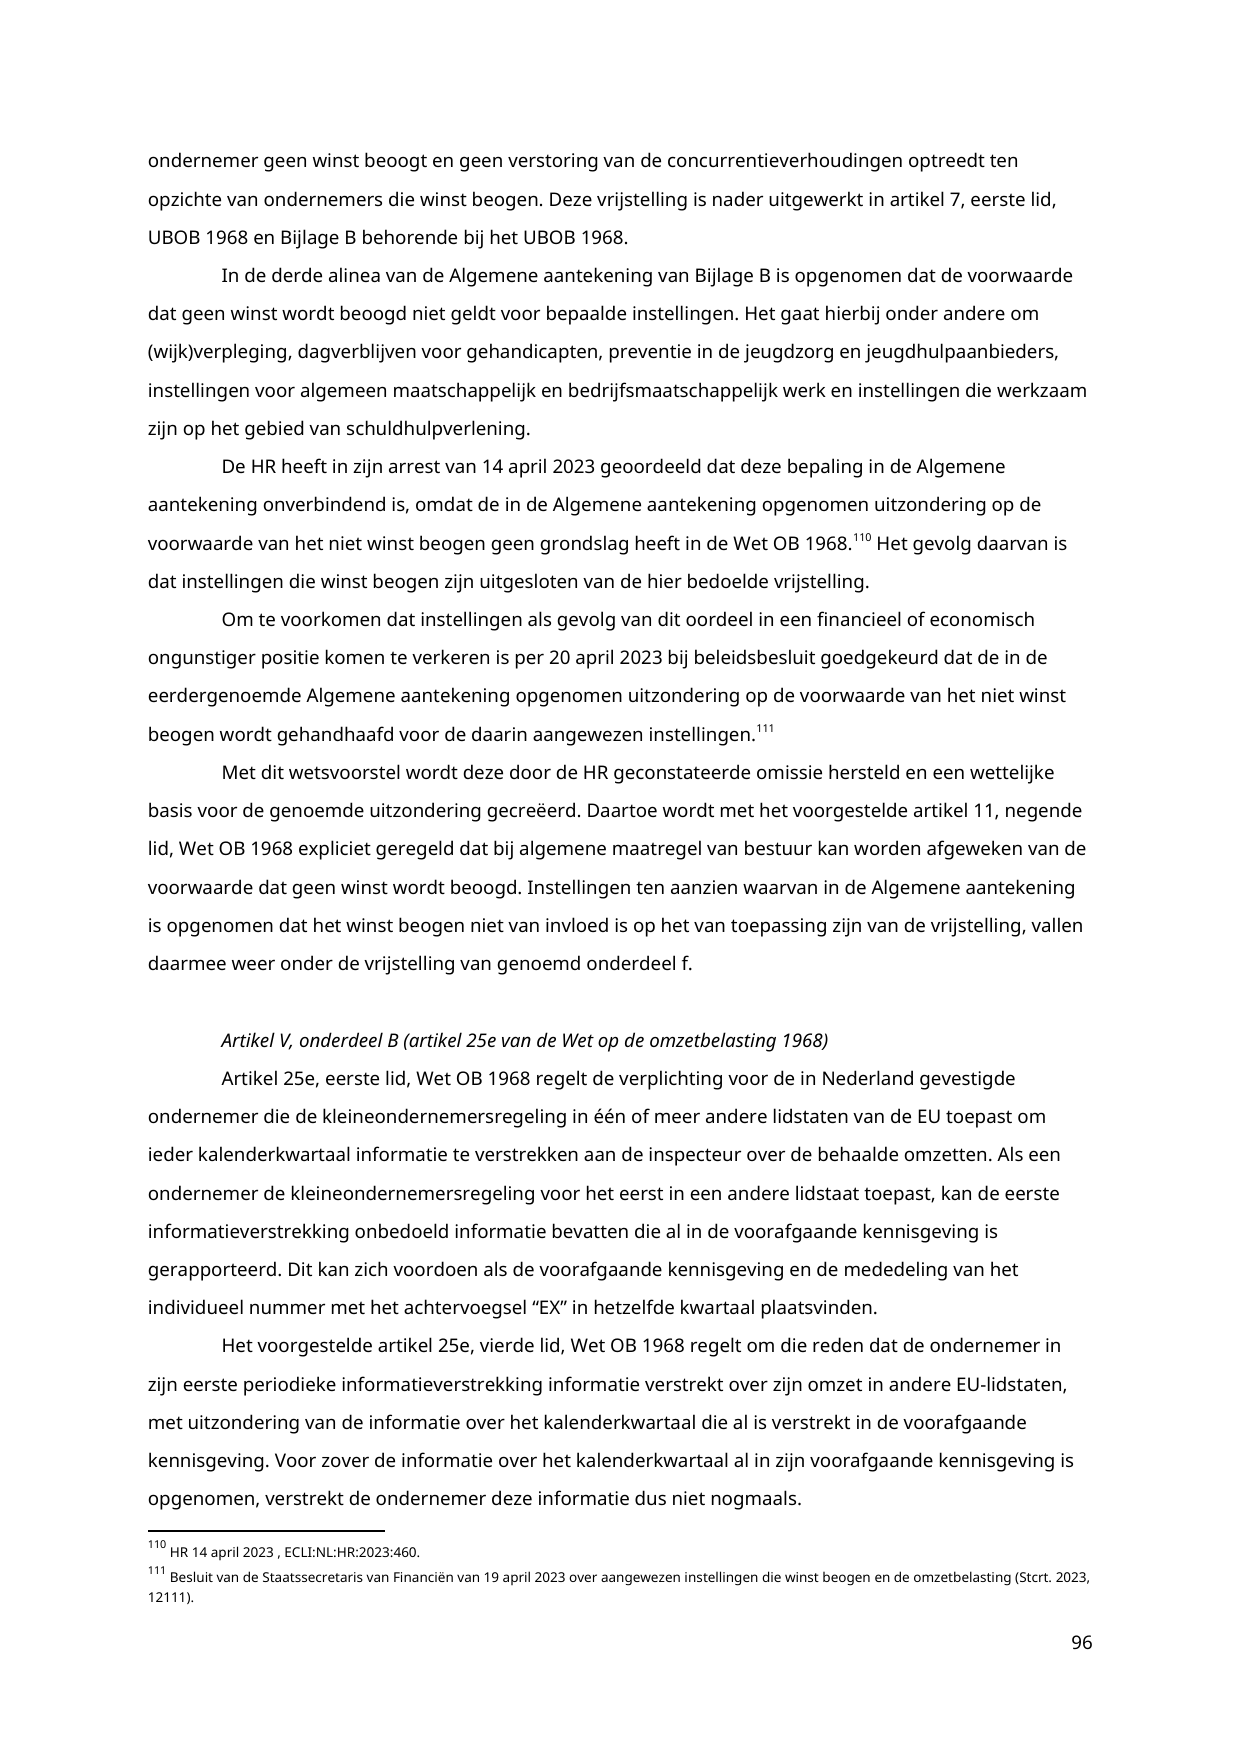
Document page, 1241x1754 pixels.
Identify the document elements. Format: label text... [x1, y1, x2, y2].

text Met dit wetsvoorstel wordt deze door de HR geconstateerde omissie hersteld en een wettelijke basis voor de genoemde uitzondering gecreëerd. Daartoe wordt met het voorgestelde artikel 11, negende lid, Wet OB 1968 expliciet geregeld dat bij algemene maatregel van bestuur kan worden afgeweken van de voorwaarde dat geen winst wordt beoogd. Instellingen ten aanzien waarvan in de Algemene aantekening is opgenomen dat het winst beogen niet van invloed is op het van toepassing zijn van de vrijstelling, vallen daarmee weer onder de vrijstelling van genoemd onderdeel f. [148, 759, 1093, 976]
text De HR heeft in zijn arrest van 14 april 2023 geoordeeld dat deze bepaling in de Algemene aantekening onverbindend is, omdat de in de Algemene aantekening opgenomen uitzondering op de voorwaarde van het niet winst beogen geen grondslag heeft in de Wet OB 1968. Het gevolg daarvan is dat instellingen die winst beogen zijn uitgesloten van de hier bedoelde vrijstelling. [148, 453, 1093, 594]
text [148, 148, 1093, 249]
text In de derde alinea van de Algemene aantekening van Bijlage B is opgenomen dat de voorwaarde dat geen winst wordt beoogd niet geldt voor bepaalde instellingen. Het gaat hierbij onder andere om (wijk)verpleging, dagverblijven voor gehandicapten, preventie in de jeugdzorg en jeugdhulpaanbieders, instellingen voor algemeen maatschappelijk en bedrijfsmaatschappelijk werk en instellingen die werkzaam zijn op het gebied van schuldhulpverlening. [148, 262, 1093, 441]
text Artikel V, onderdeel B (artikel 25e van de Wet op de omzetbelasting 1968) [148, 1027, 1093, 1052]
text Om te voorkomen dat instellingen als gevolg van dit oordeel in een financieel of economisch ongunstiger positie komen te verkeren is per 20 april 2023 bij beleidsbesluit goedgekeurd dat de in de eerdergenoemde Algemene aantekening opgenomen uitzondering op de voorwaarde van het niet winst beogen wordt gehandhaafd voor de daarin aangewezen instellingen. [148, 606, 1093, 747]
text Het voorgestelde artikel 25e, vierde lid, Wet OB 1968 regelt om die reden dat de ondernemer in zijn eerste periodieke informatieverstrekking informatie verstrekt over zijn omzet in andere EU-lidstaten, met uitzondering van de informatie over het kalenderkwartaal die al is verstrekt in de voorafgaande kennisgeving. Voor zover de informatie over het kalenderkwartaal al in zijn voorafgaande kennisgeving is opgenomen, verstrekt de ondernemer deze informatie dus niet nogmaals. [148, 1333, 1093, 1511]
text Artikel 25e, eerste lid, Wet OB 1968 regelt de verplichting voor de in Nederland gevestigde ondernemer die de kleineondernemersregeling in één of meer andere lidstaten van de EU toepast om ieder kalenderkwartaal informatie te verstrekken aan de inspecteur over de behaalde omzetten. Als een ondernemer de kleineondernemersregeling voor het eerst in een andere lidstaat toepast, kan de eerste informatieverstrekking onbedoeld informatie bevatten die al in de voorafgaande kennisgeving is gerapporteerd. Dit kan zich voordoen als de voorafgaande kennisgeving en de mededeling van het individueel nummer met het achtervoegsel “EX” in hetzelfde kwartaal plaatsvinden. [148, 1065, 1093, 1320]
